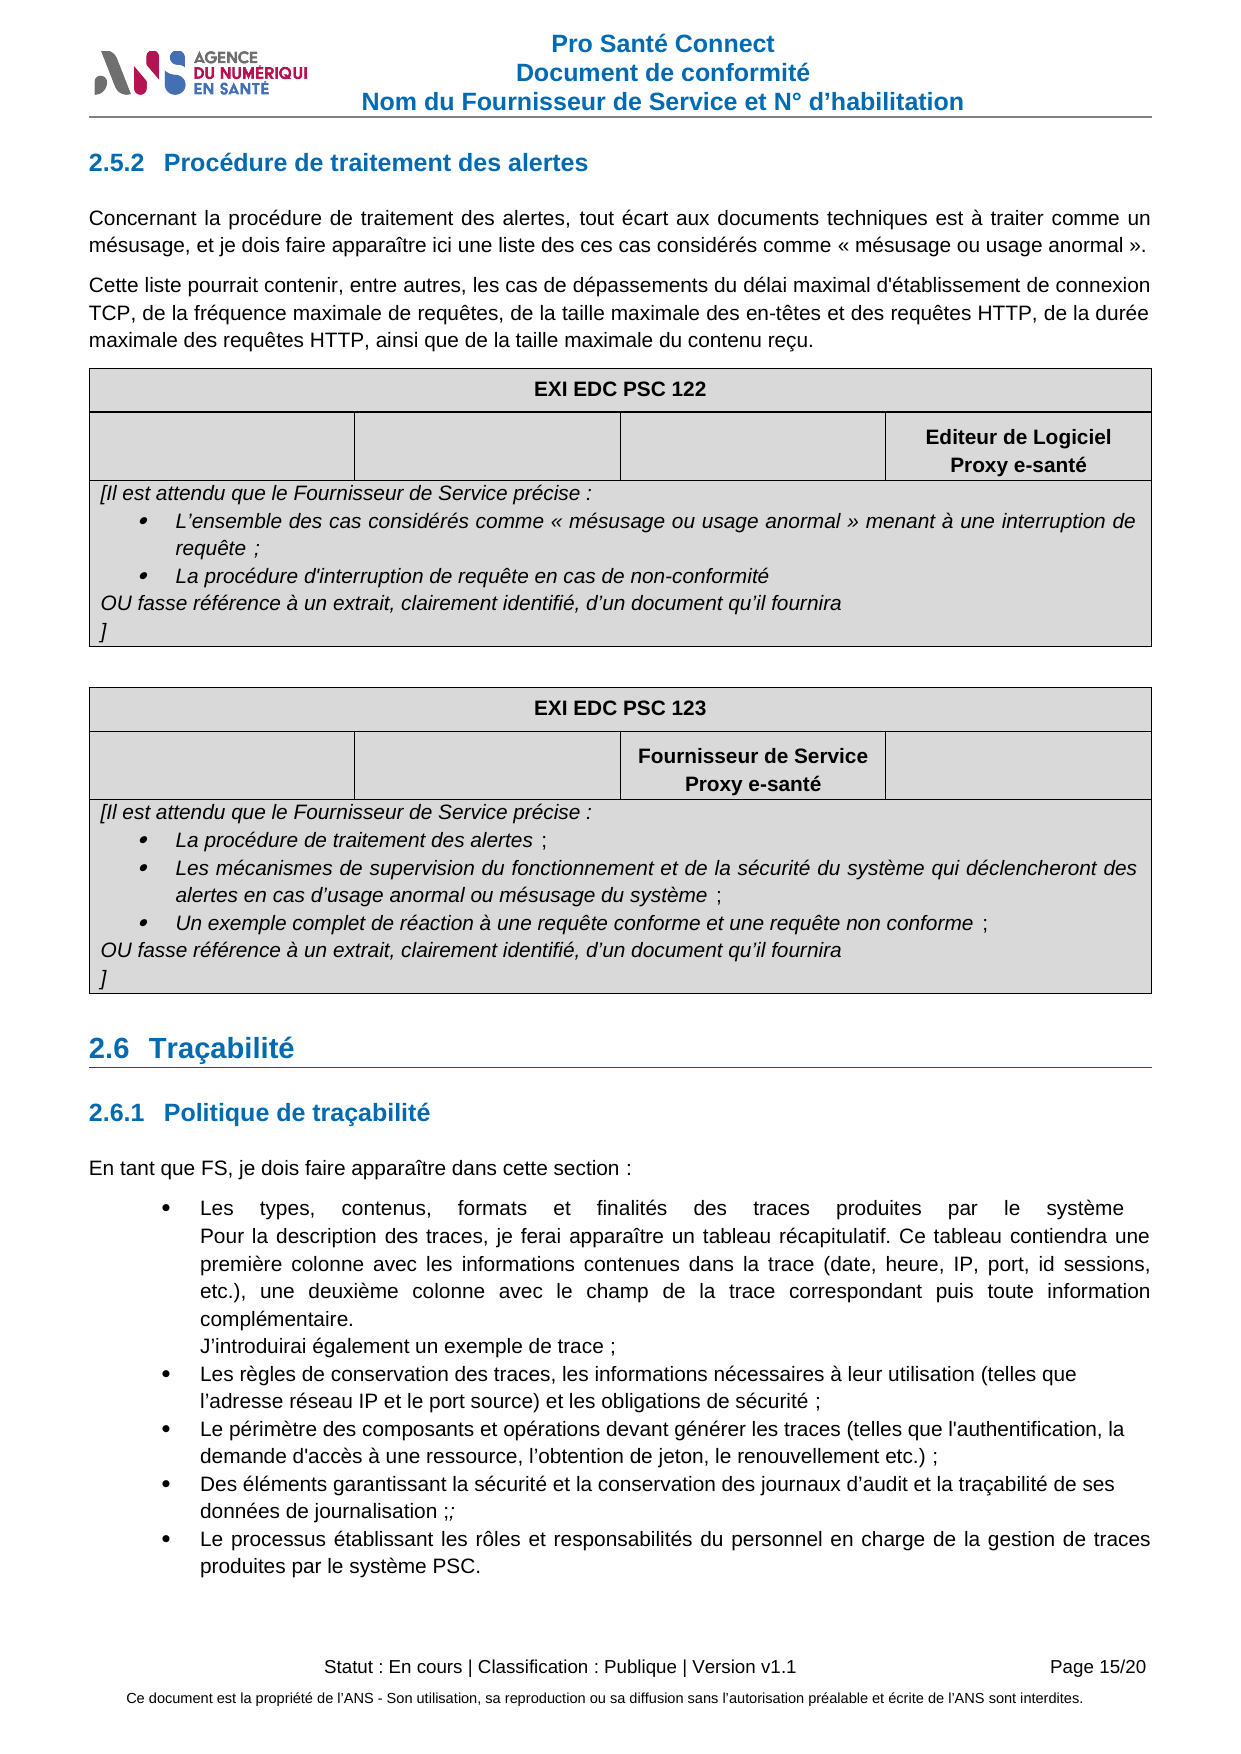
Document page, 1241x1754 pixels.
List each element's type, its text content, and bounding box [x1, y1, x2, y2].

text Concernant la procédure de traitement des alertes, tout écart aux documents techniques est à traiter comme un mésusage, et je dois faire apparaître ici une liste des ces cas considérés comme « mésusage ou usage anormal ». [89, 206, 1152, 257]
table_cell [Il est attendu que le Fournisseur de Service précise : L’ensemble des cas considérés comme « mésusage ou usage anormal » menant à une interruption de requête ; La procédure d'interruption de requête en cas de non-conformité OU fasse référence à un extrait, clairement identifié, d’un document qu’il fournira ] [90, 481, 1151, 646]
table_cell [90, 732, 354, 799]
list Le processus établissant les rôles et responsabilités du personnel en charge de la gestion de traces produites par le système PSC. [162, 1527, 1152, 1578]
table_cell Editeur de Logiciel Proxy e-santé [886, 413, 1151, 480]
table_cell Fournisseur de Service Proxy e-santé [621, 732, 885, 799]
list Les types, contenus, formats et finalités des traces produites par le système Pour la description des traces, je ferai apparaître un tableau récapitulatif. Ce tableau contiendra une première colonne avec les informations contenues dans la trace (date, heure, IP, port, id sessions, etc.), une deuxième colonne avec le champ de la trace correspondant puis toute information complémentaire. [162, 1196, 1152, 1330]
list Le périmètre des composants et opérations devant générer les traces (telles que l'authentification, la demande d'accès à une ressource, l’obtention de jeton, le renouvellement etc.) ; [162, 1416, 1152, 1468]
table_cell [Il est attendu que le Fournisseur de Service précise : La procédure de traitement des alertes ; Les mécanismes de supervision du fonctionnement et de la sécurité du système qui déclencheront des alertes en cas d’usage anormal ou mésusage du système ; Un exemple complet de réaction à une requête conforme et une requête non conforme ; OU fasse référence à un extrait, clairement identifié, d’un document qu’il fournira ] [90, 800, 1151, 993]
text Cette liste pourrait contenir, entre autres, les cas de dépassements du délai maximal d'établissement de connexion TCP, de la fréquence maximale de requêtes, de la taille maximale des en-têtes et des requêtes HTTP, de la durée maximale des requêtes HTTP, ainsi que de la taille maximale du contenu reçu. [89, 273, 1152, 352]
list Les règles de conservation des traces, les informations nécessaires à leur utilisation (telles que l’adresse réseau IP et le port source) et les obligations de sécurité ; [162, 1361, 1152, 1413]
picture [94, 51, 308, 95]
table_header EXI EDC PSC 123 [90, 688, 1151, 731]
table_cell [621, 413, 885, 480]
subtitle Politique de traçabilité [89, 1098, 1152, 1127]
subtitle Procédure de traitement des alertes [89, 148, 1152, 176]
table_cell [355, 732, 620, 799]
table_cell [90, 413, 354, 480]
list J’introduirai également un exemple de trace ; [200, 1334, 1152, 1358]
table_cell [355, 413, 620, 480]
table_header EXI EDC PSC 122 [90, 369, 1151, 411]
text En tant que FS, je dois faire apparaître dans cette section : [89, 1156, 1152, 1180]
list Des éléments garantissant la sécurité et la conservation des journaux d’audit et la traçabilité de ses données de journalisation ;; [162, 1472, 1152, 1523]
table_cell [886, 732, 1151, 799]
subtitle Traçabilité [89, 1032, 1152, 1067]
